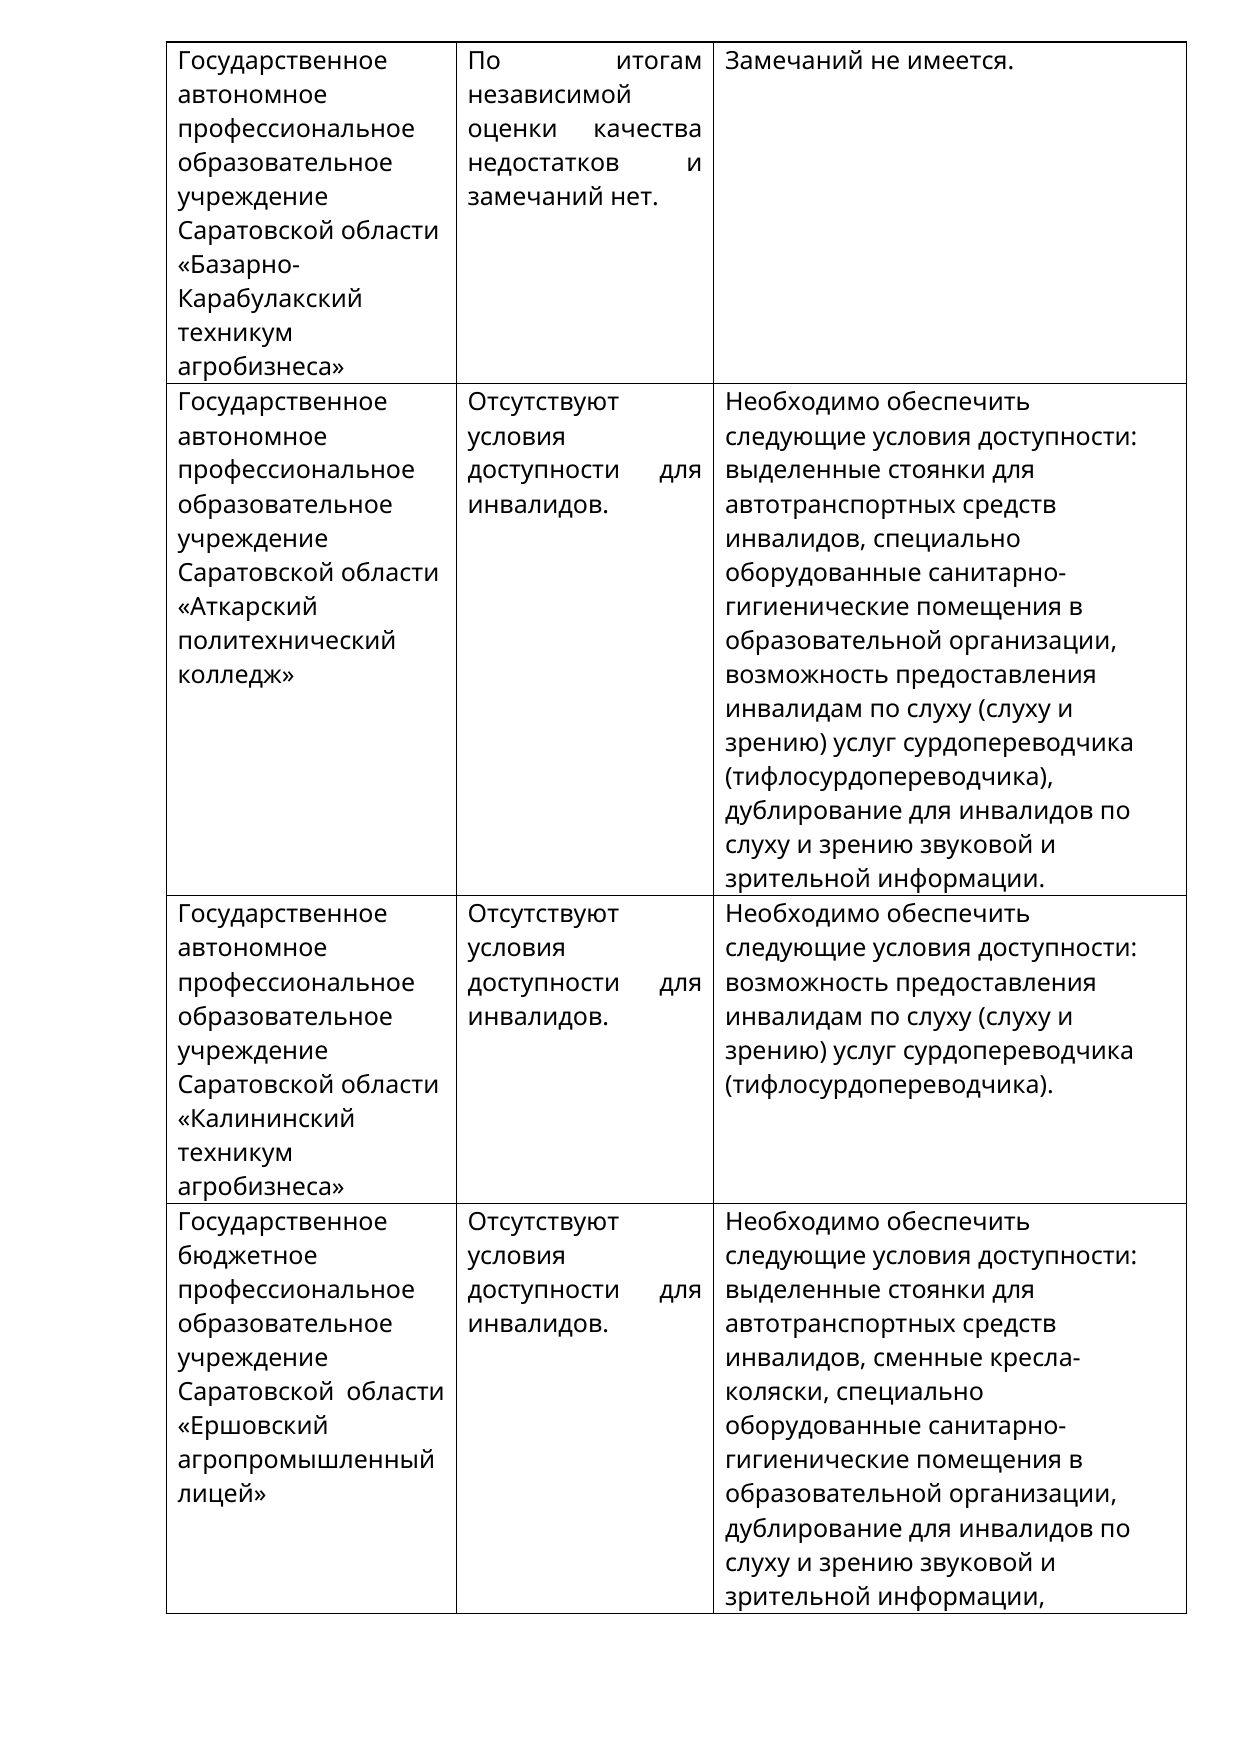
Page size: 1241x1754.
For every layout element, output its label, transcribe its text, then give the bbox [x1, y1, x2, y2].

table_cell Необходимо обеспечить следующие условия доступности: возможность предоставления инвалидам по слуху (слуху и зрению) услуг сурдопереводчика (тифлосурдопереводчика). [714, 896, 1186, 1203]
table_cell Государственное автономное профессиональное образовательное учреждение Саратовской области «Калининский техникум агробизнеса» [167, 896, 456, 1203]
table_cell Государственное автономное профессиональное образовательное учреждение Саратовской области «Аткарский политехнический колледж» [167, 384, 456, 895]
table_cell По итогам независимой оценки качества недостатков и замечаний нет. [457, 43, 713, 383]
table_cell Отсутствуют условия доступности для инвалидов. [457, 896, 713, 1203]
table_cell Замечаний не имеется. [714, 43, 1186, 383]
table_cell Государственное автономное профессиональное образовательное учреждение Саратовской области «Базарно-Карабулакский техникум агробизнеса» [167, 43, 456, 383]
table_cell Отсутствуют условия доступности для инвалидов. [457, 384, 713, 895]
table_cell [167, 1204, 456, 1612]
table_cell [714, 1204, 1186, 1612]
table_cell Необходимо обеспечить следующие условия доступности: выделенные стоянки для автотранспортных средств инвалидов, специально оборудованные санитарно-гигиенические помещения в образовательной организации, возможность предоставления инвалидам по слуху (слуху и зрению) услуг сурдопереводчика (тифлосурдопереводчика), дублирование для инвалидов по слуху и зрению звуковой и зрительной информации. [714, 384, 1186, 895]
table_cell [457, 1204, 713, 1612]
